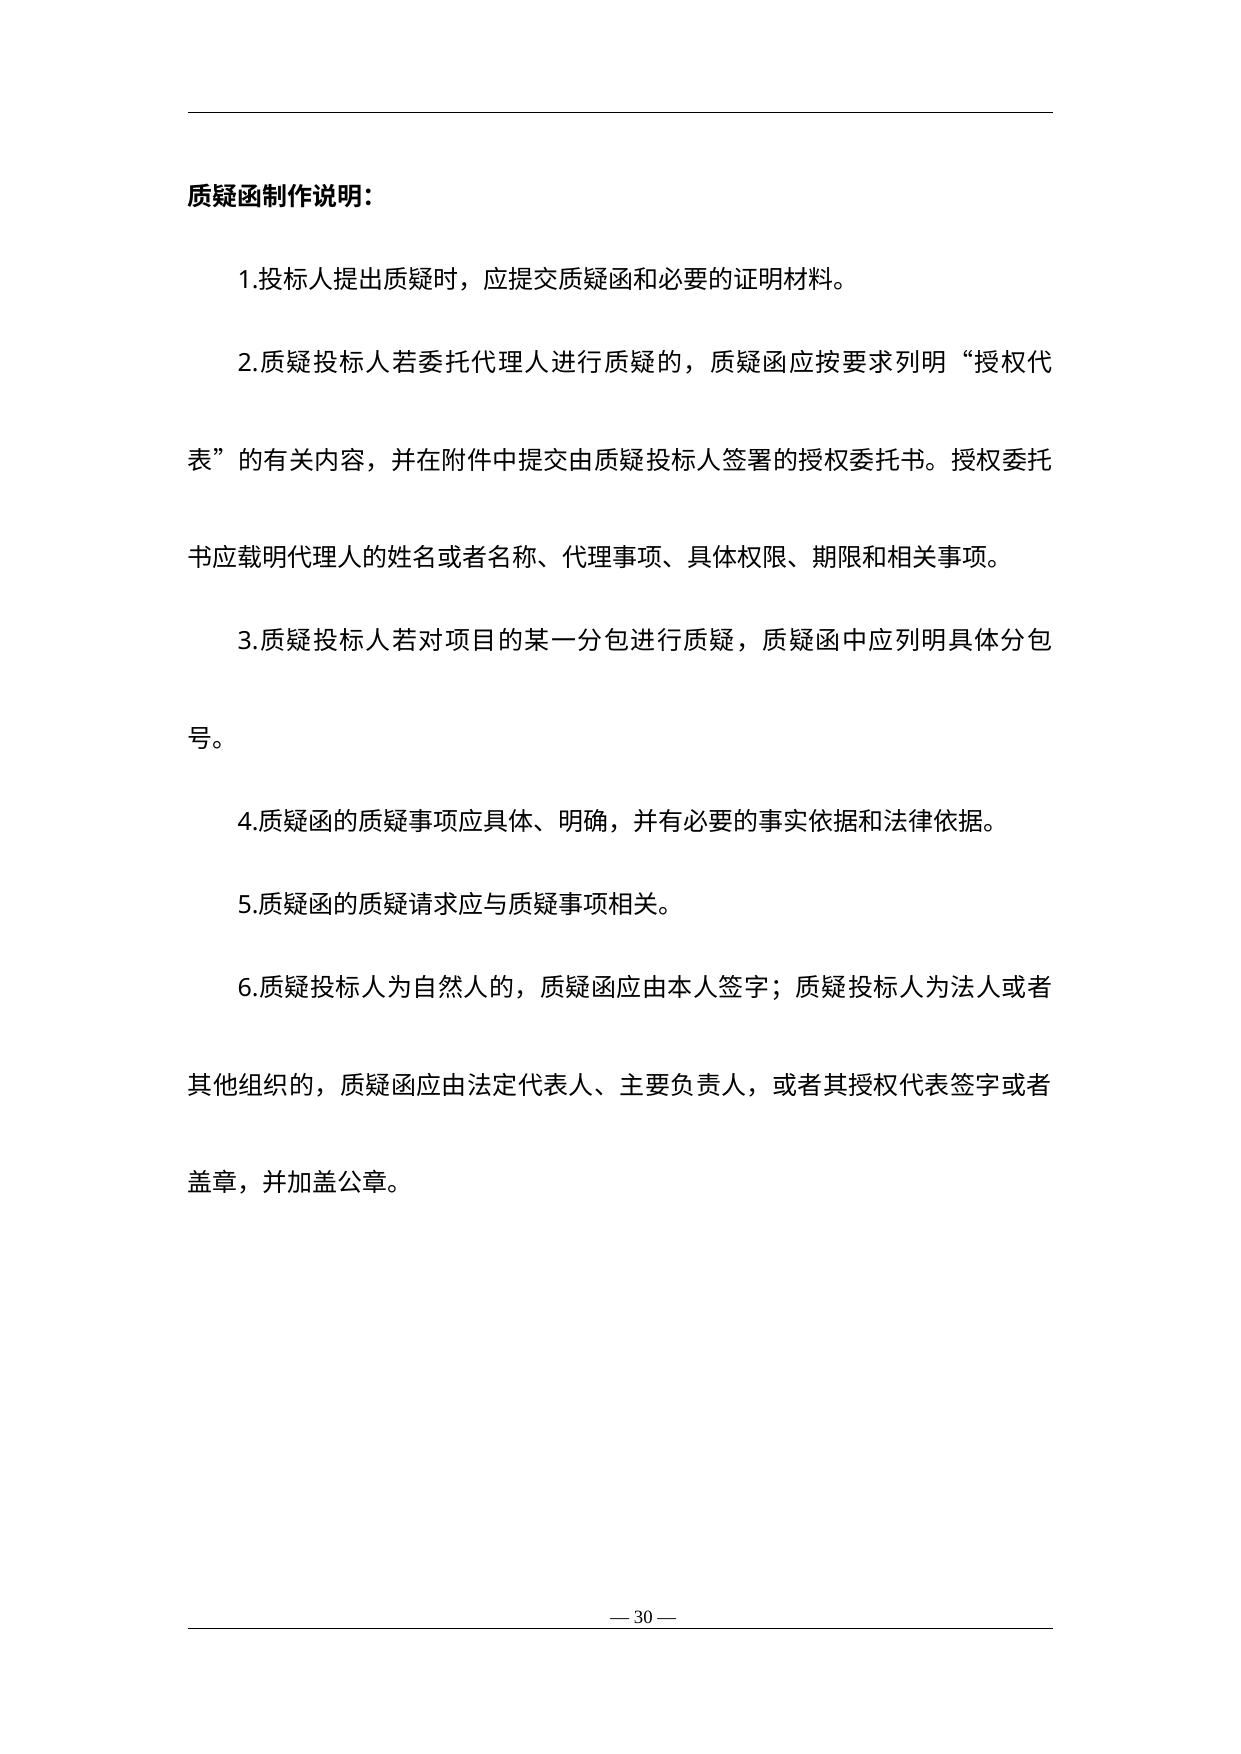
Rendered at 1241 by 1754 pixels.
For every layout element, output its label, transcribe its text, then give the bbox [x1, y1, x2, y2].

text 2.质疑投标人若委托代理人进行质疑的，质疑函应按要求列明“授权代表”的有关内容，并在附件中提交由质疑投标人签署的授权委托书。授权委托书应载明代理人的姓名或者名称、代理事项、具体权限、期限和相关事项。 [187, 328, 1053, 588]
text 质疑函制作说明： [187, 162, 1053, 227]
text 4.质疑函的质疑事项应具体、明确，并有必要的事实依据和法律依据。 [187, 787, 1053, 852]
text 6.质疑投标人为自然人的，质疑函应由本人签字；质疑投标人为法人或者其他组织的，质疑函应由法定代表人、主要负责人，或者其授权代表签字或者盖章，并加盖公章。 [187, 953, 1053, 1213]
text 3.质疑投标人若对项目的某一分包进行质疑，质疑函中应列明具体分包号。 [187, 606, 1053, 769]
text 5.质疑函的质疑请求应与质疑事项相关。 [187, 870, 1053, 935]
text 1.投标人提出质疑时，应提交质疑函和必要的证明材料。 [187, 245, 1053, 310]
